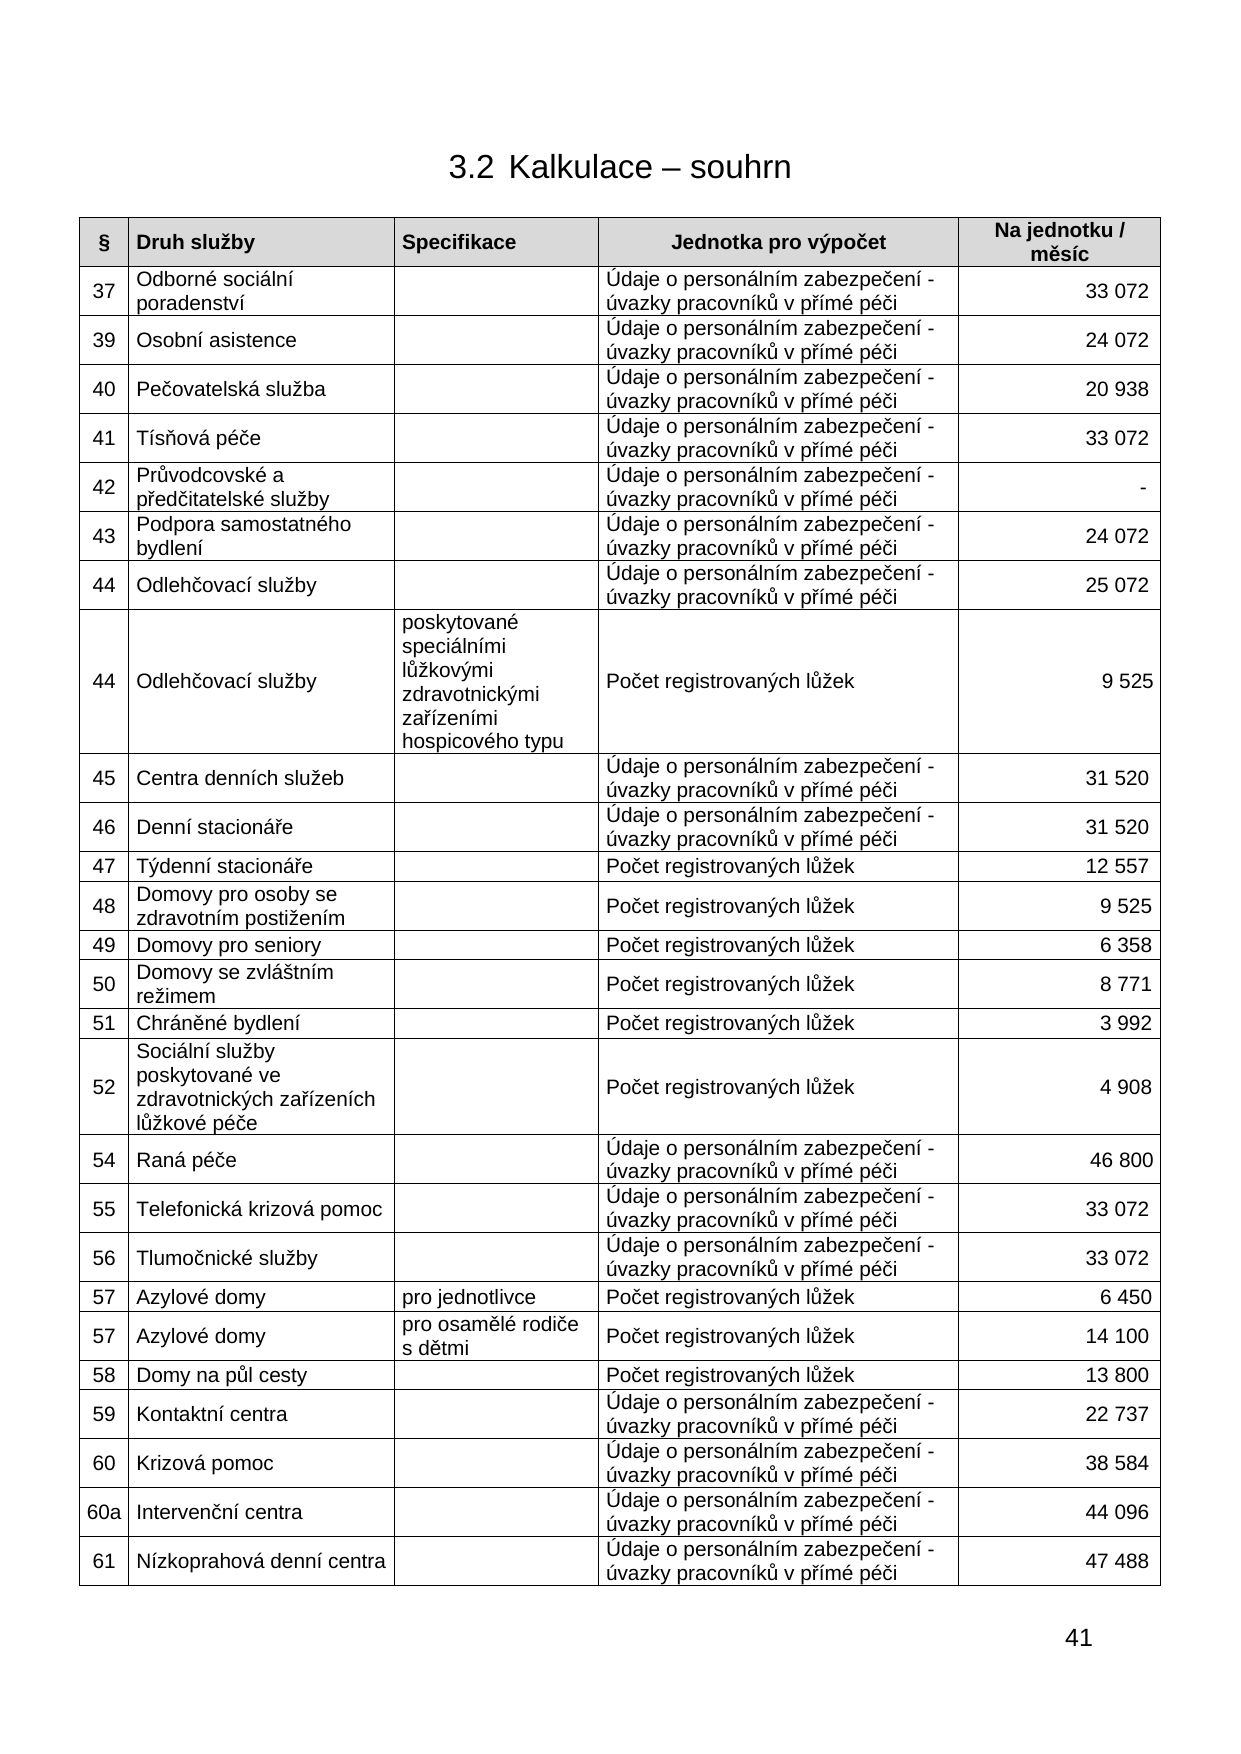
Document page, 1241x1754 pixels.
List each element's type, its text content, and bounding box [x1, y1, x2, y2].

table_cell 56 [80, 1233, 128, 1281]
table_cell 61 [80, 1537, 128, 1585]
table_cell Odborné sociální poradenství [129, 267, 394, 315]
table_cell Krizová pomoc [129, 1439, 394, 1487]
table_cell 47 [80, 852, 128, 881]
table_cell Týdenní stacionáře [129, 852, 394, 881]
table_cell 38 584 [959, 1439, 1160, 1487]
table_cell 14 100 [959, 1312, 1160, 1360]
table_cell pro osamělé rodiče s dětmi [395, 1312, 598, 1360]
table_cell Údaje o personálním zabezpečení - úvazky pracovníků v přímé péči [599, 754, 958, 802]
table_cell 31 520 [959, 754, 1160, 802]
table_cell Odlehčovací služby [129, 610, 394, 753]
table_cell 13 800 [959, 1361, 1160, 1389]
table_cell Osobní asistence [129, 316, 394, 364]
table_cell 24 072 [959, 316, 1160, 364]
table_cell [395, 1488, 598, 1536]
table_cell 45 [80, 754, 128, 802]
table_cell [395, 463, 598, 511]
table_cell Tlumočnické služby [129, 1233, 394, 1281]
table_header Na jednotku / měsíc [959, 218, 1160, 266]
table_cell 54 [80, 1135, 128, 1183]
table_cell [395, 365, 598, 413]
table_cell 52 [80, 1039, 128, 1134]
table_cell [395, 414, 598, 462]
table_cell 4 908 [959, 1039, 1160, 1134]
table_cell Údaje o personálním zabezpečení - úvazky pracovníků v přímé péči [599, 1233, 958, 1281]
table_cell Kontaktní centra [129, 1390, 394, 1438]
table_cell [395, 1537, 598, 1585]
table_cell 51 [80, 1009, 128, 1037]
table_cell 40 [80, 365, 128, 413]
table_cell 9 525 [959, 882, 1160, 929]
table_cell 49 [80, 931, 128, 959]
table_cell Intervenční centra [129, 1488, 394, 1536]
table_cell 60a [80, 1488, 128, 1536]
table_cell 44 [80, 610, 128, 753]
table_cell 42 [80, 463, 128, 511]
table_cell 33 072 [959, 1233, 1160, 1281]
table_header Specifikace [395, 218, 598, 266]
table_cell 33 072 [959, 1184, 1160, 1232]
table_cell 46 800 [959, 1135, 1160, 1183]
table_cell Počet registrovaných lůžek [599, 931, 958, 959]
table_cell 8 771 [959, 960, 1160, 1008]
table_cell 6 358 [959, 931, 1160, 959]
table_cell Raná péče [129, 1135, 394, 1183]
table_cell Údaje o personálním zabezpečení - úvazky pracovníků v přímé péči [599, 414, 958, 462]
table_cell 44 [80, 561, 128, 608]
table_cell [395, 1009, 598, 1037]
table_cell Tísňová péče [129, 414, 394, 462]
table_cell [599, 1488, 958, 1536]
table_cell 6 450 [959, 1282, 1160, 1311]
table_cell 44 096 [959, 1488, 1160, 1536]
table_cell [395, 960, 598, 1008]
table_cell [395, 1184, 598, 1232]
table_cell Podpora samostatného bydlení [129, 512, 394, 559]
table_cell Počet registrovaných lůžek [599, 852, 958, 881]
table_cell Údaje o personálním zabezpečení - úvazky pracovníků v přímé péči [599, 1439, 958, 1487]
table_cell Údaje o personálním zabezpečení - úvazky pracovníků v přímé péči [599, 463, 958, 511]
table_cell Počet registrovaných lůžek [599, 1039, 958, 1134]
table_cell [395, 512, 598, 559]
table_cell [395, 852, 598, 881]
table_cell 59 [80, 1390, 128, 1438]
table_cell Odlehčovací služby [129, 561, 394, 608]
table_cell 41 [80, 414, 128, 462]
table_cell Počet registrovaných lůžek [599, 960, 958, 1008]
table_cell Údaje o personálním zabezpečení - úvazky pracovníků v přímé péči [599, 803, 958, 851]
table_cell Údaje o personálním zabezpečení - úvazky pracovníků v přímé péči [599, 1135, 958, 1183]
table_cell 57 [80, 1312, 128, 1360]
table_cell Domy na půl cesty [129, 1361, 394, 1389]
table_cell Azylové domy [129, 1282, 394, 1311]
table_cell 46 [80, 803, 128, 851]
table_cell Nízkoprahová denní centra [129, 1537, 394, 1585]
table_cell 60 [80, 1439, 128, 1487]
table_cell Počet registrovaných lůžek [599, 882, 958, 929]
table_cell 3 992 [959, 1009, 1160, 1037]
table_cell [395, 1361, 598, 1389]
table_cell [395, 803, 598, 851]
table_cell [395, 316, 598, 364]
table_cell Údaje o personálním zabezpečení - úvazky pracovníků v přímé péči [599, 316, 958, 364]
table_cell [395, 267, 598, 315]
table_cell 9 525 [959, 610, 1160, 753]
table_cell 47 488 [959, 1537, 1160, 1585]
table_cell Údaje o personálním zabezpečení - úvazky pracovníků v přímé péči [599, 365, 958, 413]
table_cell Telefonická krizová pomoc [129, 1184, 394, 1232]
table_cell - [959, 463, 1160, 511]
table_cell [395, 1439, 598, 1487]
list Kalkulace – souhrn [148, 148, 1093, 186]
table_cell 55 [80, 1184, 128, 1232]
table_cell Denní stacionáře [129, 803, 394, 851]
table_cell 43 [80, 512, 128, 559]
table_cell 33 072 [959, 267, 1160, 315]
table_cell Počet registrovaných lůžek [599, 1361, 958, 1389]
table_cell Průvodcovské a předčitatelské služby [129, 463, 394, 511]
table_cell 33 072 [959, 414, 1160, 462]
table_header Druh služby [129, 218, 394, 266]
table_cell Počet registrovaných lůžek [599, 1009, 958, 1037]
table_cell 58 [80, 1361, 128, 1389]
table_header § [80, 218, 128, 266]
table_cell 50 [80, 960, 128, 1008]
table_cell [395, 882, 598, 929]
table_cell Chráněné bydlení [129, 1009, 394, 1037]
table_cell [395, 931, 598, 959]
table_cell Azylové domy [129, 1312, 394, 1360]
table_cell [395, 561, 598, 608]
table_cell Počet registrovaných lůžek [599, 1312, 958, 1360]
table_cell Počet registrovaných lůžek [599, 610, 958, 753]
table_cell [395, 754, 598, 802]
table_cell Počet registrovaných lůžek [599, 1282, 958, 1311]
table_cell Údaje o personálním zabezpečení - úvazky pracovníků v přímé péči [599, 1184, 958, 1232]
table_cell Sociální služby poskytované ve zdravotnických zařízeních lůžkové péče [129, 1039, 394, 1134]
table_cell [599, 1537, 958, 1585]
table_cell 48 [80, 882, 128, 929]
table_cell 22 737 [959, 1390, 1160, 1438]
table_cell pro jednotlivce [395, 1282, 598, 1311]
table_cell Centra denních služeb [129, 754, 394, 802]
table_cell [395, 1233, 598, 1281]
table_cell [395, 1135, 598, 1183]
table_cell 12 557 [959, 852, 1160, 881]
table_cell 24 072 [959, 512, 1160, 559]
table_cell 37 [80, 267, 128, 315]
table_cell Údaje o personálním zabezpečení - úvazky pracovníků v přímé péči [599, 561, 958, 608]
table_cell Údaje o personálním zabezpečení - úvazky pracovníků v přímé péči [599, 512, 958, 559]
table_cell Domovy se zvláštním režimem [129, 960, 394, 1008]
table_cell Domovy pro osoby se zdravotním postižením [129, 882, 394, 929]
table_cell [395, 1390, 598, 1438]
table_cell 39 [80, 316, 128, 364]
table_cell Pečovatelská služba [129, 365, 394, 413]
table_cell [395, 1039, 598, 1134]
table_cell 20 938 [959, 365, 1160, 413]
table_cell Údaje o personálním zabezpečení - úvazky pracovníků v přímé péči [599, 267, 958, 315]
table_cell 57 [80, 1282, 128, 1311]
table_cell 25 072 [959, 561, 1160, 608]
table_cell poskytované speciálními lůžkovými zdravotnickými zařízeními hospicového typu [395, 610, 598, 753]
table_cell Domovy pro seniory [129, 931, 394, 959]
table_cell Údaje o personálním zabezpečení - úvazky pracovníků v přímé péči [599, 1390, 958, 1438]
table_cell 31 520 [959, 803, 1160, 851]
table_header Jednotka pro výpočet [599, 218, 958, 266]
